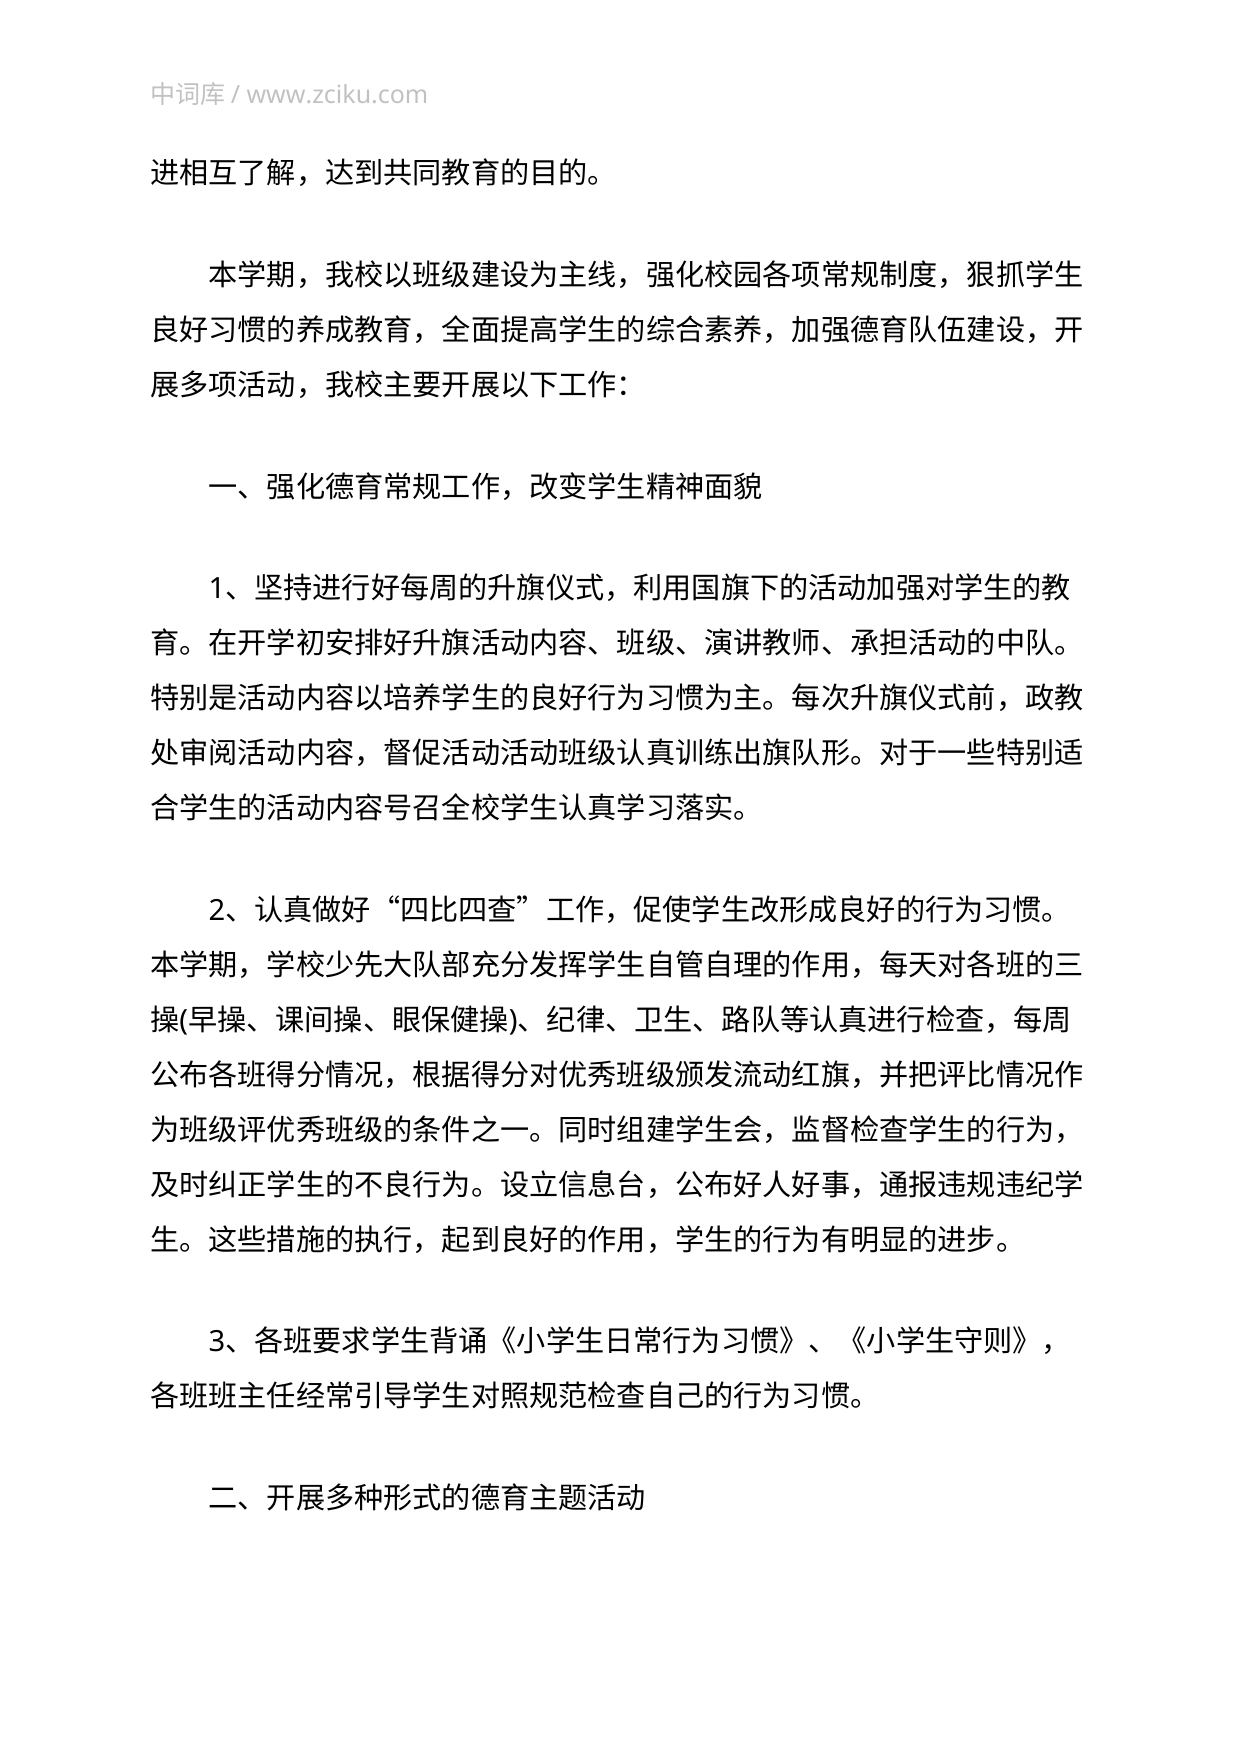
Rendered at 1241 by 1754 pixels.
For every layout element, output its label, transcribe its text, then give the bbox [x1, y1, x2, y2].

text 二、开展多种形式的德育主题活动 [150, 1475, 1090, 1517]
text 本学期，我校以班级建设为主线，强化校园各项常规制度，狠抓学生良好习惯的养成教育，全面提高学生的综合素养，加强德育队伍建设，开展多项活动，我校主要开展以下工作： [150, 252, 1090, 404]
text 3、各班要求学生背诵《小学生日常行为习惯》、《小学生守则》，各班班主任经常引导学生对照规范检查自己的行为习惯。 [150, 1318, 1090, 1415]
text 2、认真做好“四比四查”工作，促使学生改形成良好的行为习惯。本学期，学校少先大队部充分发挥学生自管自理的作用，每天对各班的三操(早操、课间操、眼保健操)、纪律、卫生、路队等认真进行检查，每周公布各班得分情况，根据得分对优秀班级颁发流动红旗，并把评比情况作为班级评优秀班级的条件之一。同时组建学生会，监督检查学生的行为，及时纠正学生的不良行为。设立信息台，公布好人好事，通报违规违纪学生。这些措施的执行，起到良好的作用，学生的行为有明显的进步。 [150, 887, 1090, 1258]
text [150, 150, 1090, 192]
text 1、坚持进行好每周的升旗仪式，利用国旗下的活动加强对学生的教育。在开学初安排好升旗活动内容、班级、演讲教师、承担活动的中队。特别是活动内容以培养学生的良好行为习惯为主。每次升旗仪式前，政教处审阅活动内容，督促活动活动班级认真训练出旗队形。对于一些特别适合学生的活动内容号召全校学生认真学习落实。 [150, 565, 1090, 827]
text 一、强化德育常规工作，改变学生精神面貌 [150, 463, 1090, 506]
